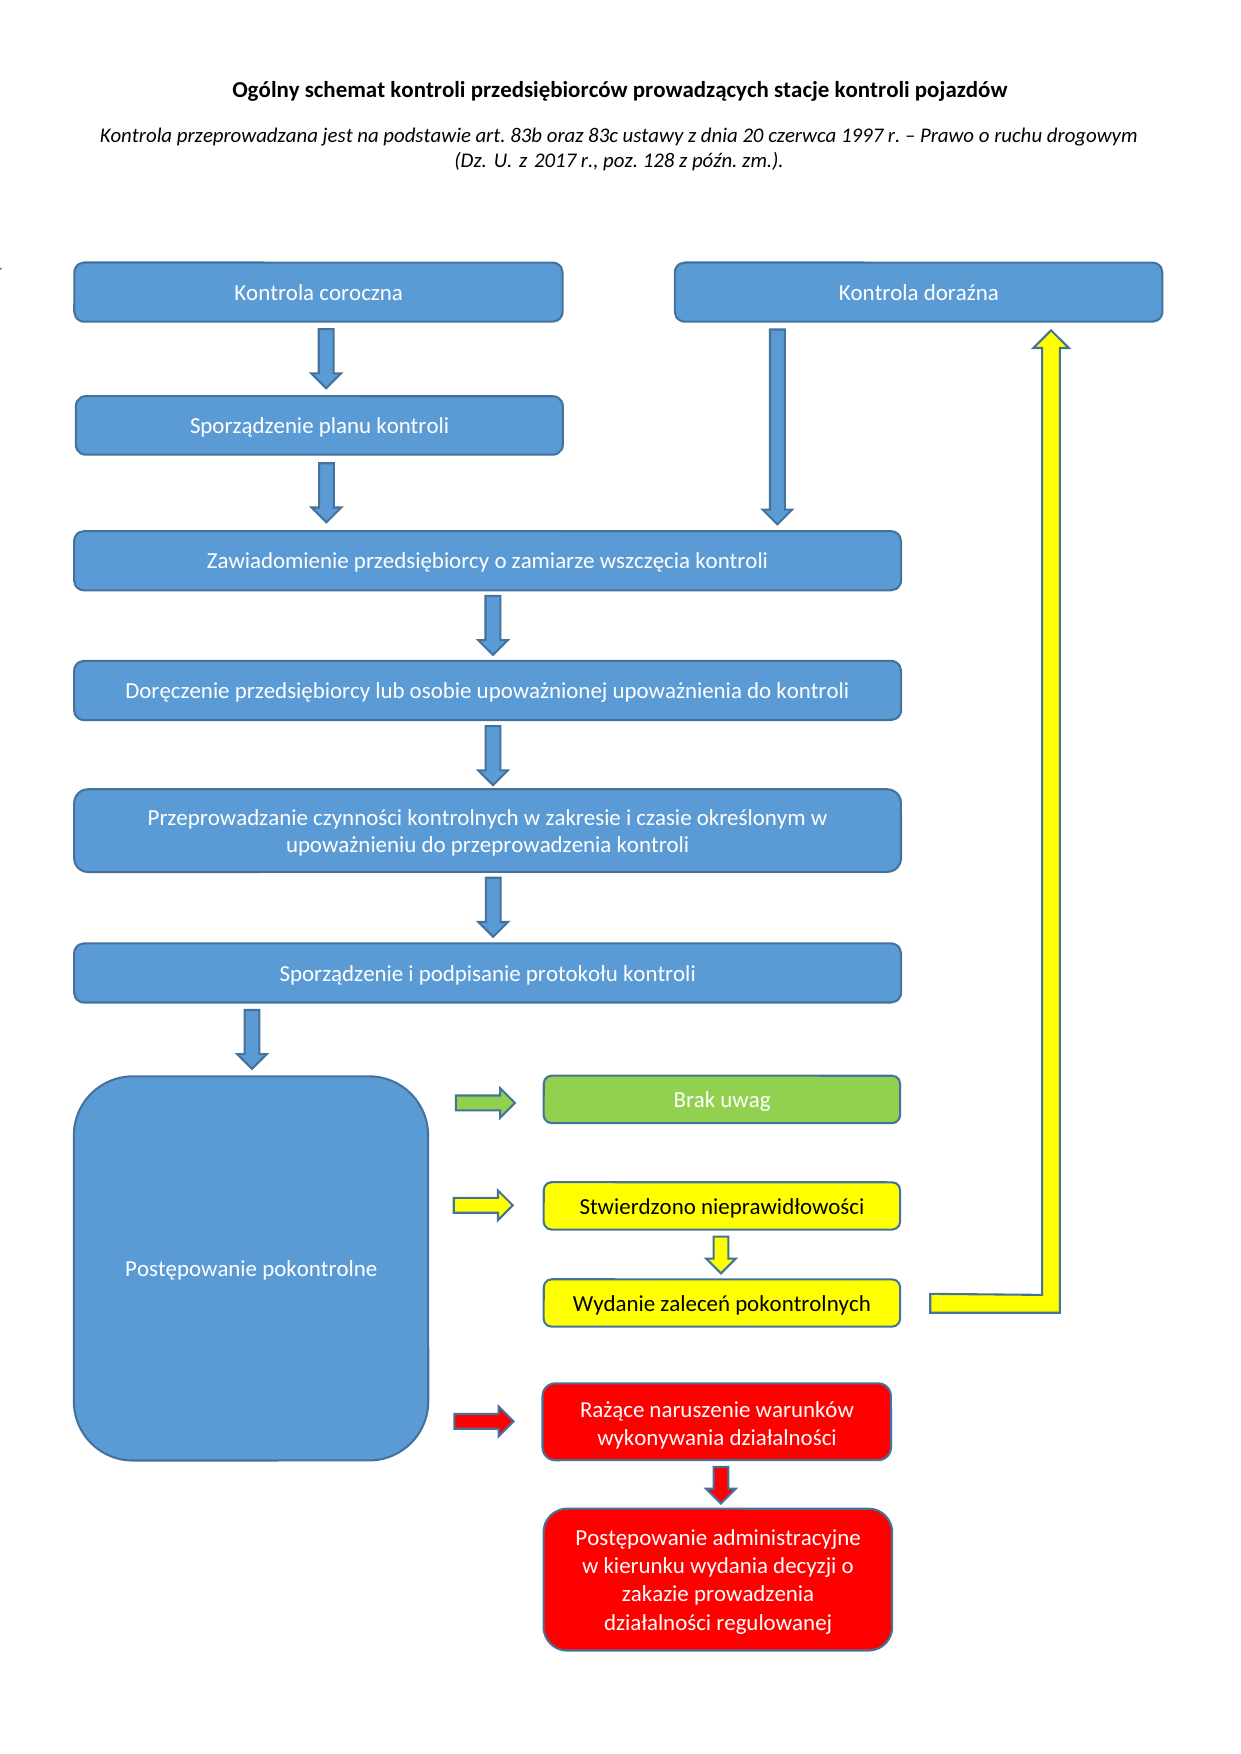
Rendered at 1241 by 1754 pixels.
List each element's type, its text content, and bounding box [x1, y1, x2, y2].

text Ogólny schemat kontroli przedsiębiorców prowadzących stacje kontroli pojazdów [75, 75, 1165, 103]
text Kontrola przeprowadzana jest na podstawie art. 83b oraz 83c ustawy z dnia 20 czerwca 1997 r. – Prawo o ruchu drogowym (Dz. U. z 2017 r., poz. 128 z późn. zm.). [75, 122, 1165, 173]
